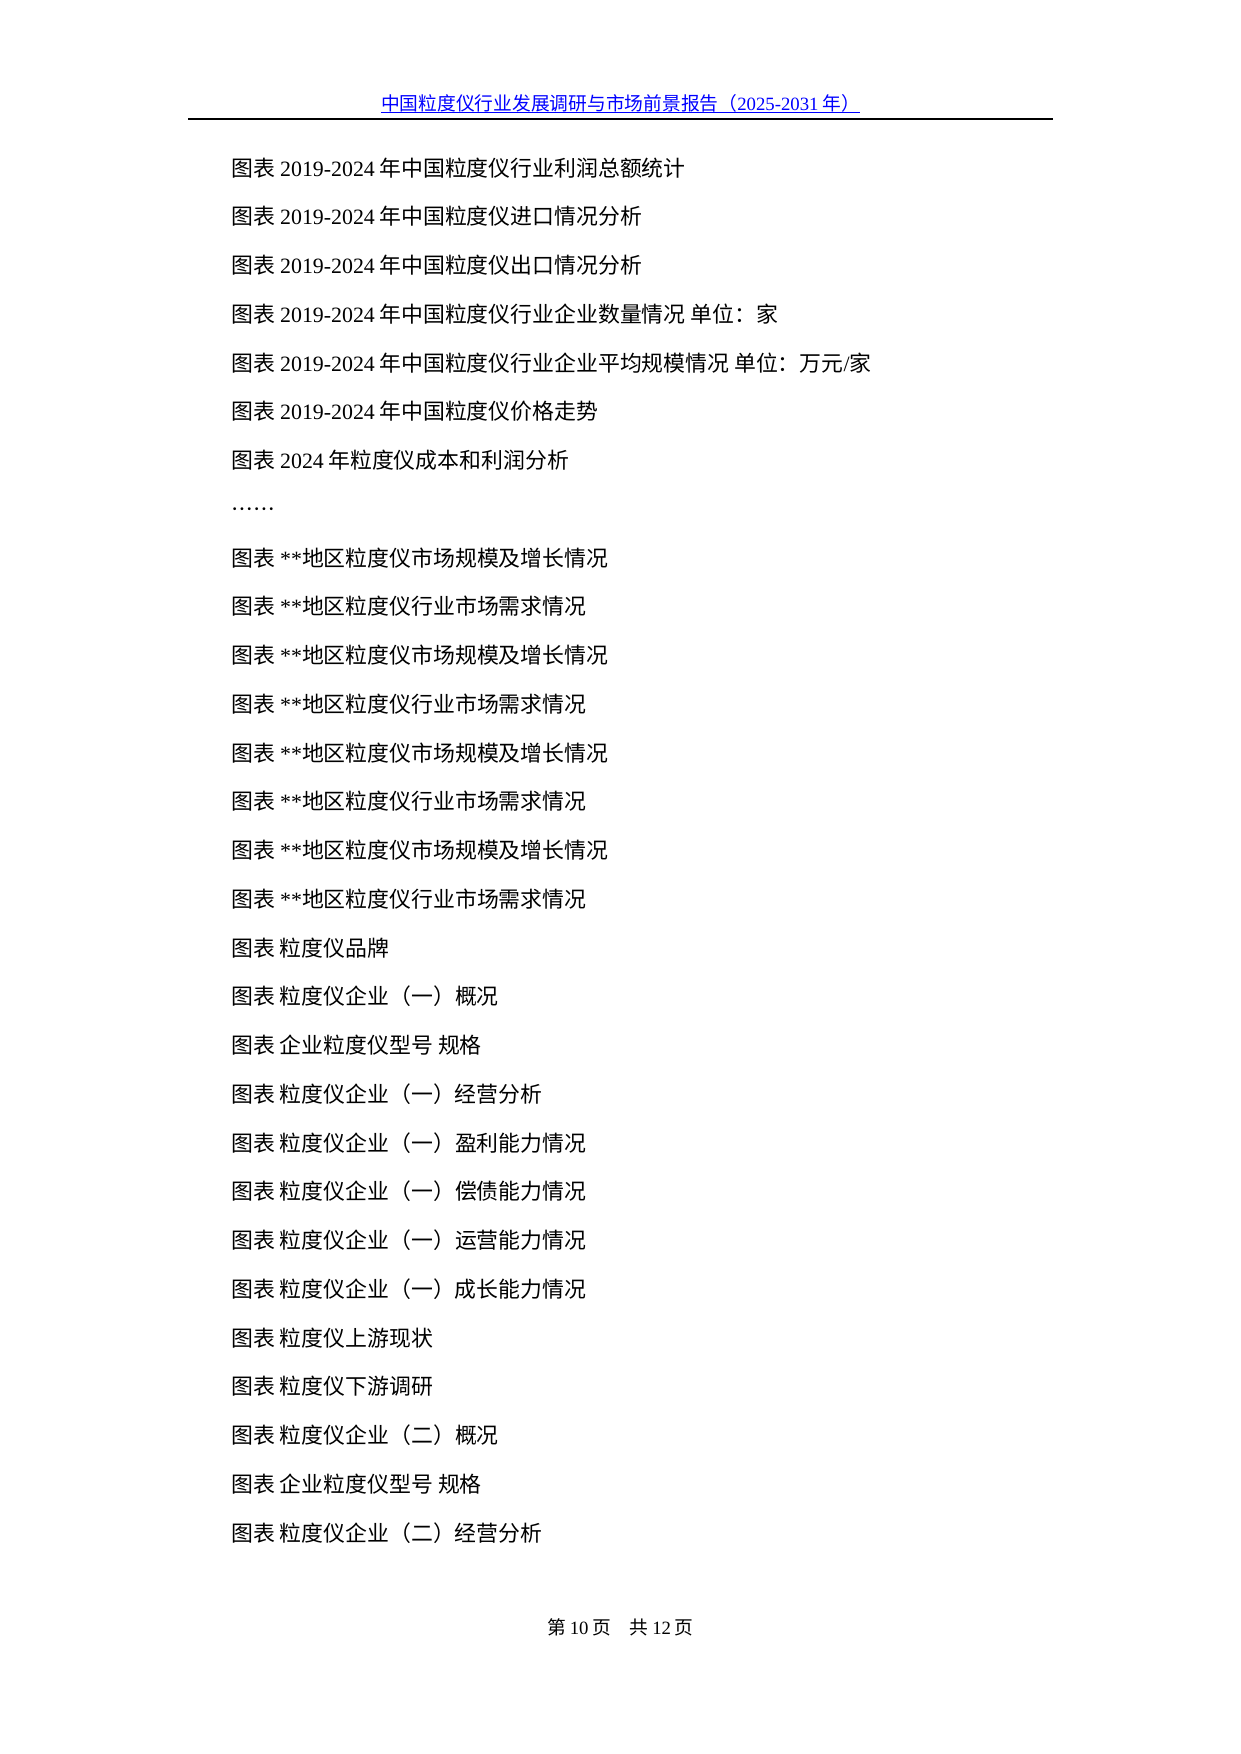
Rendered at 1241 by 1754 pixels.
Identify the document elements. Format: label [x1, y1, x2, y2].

text [187, 150, 1053, 1548]
